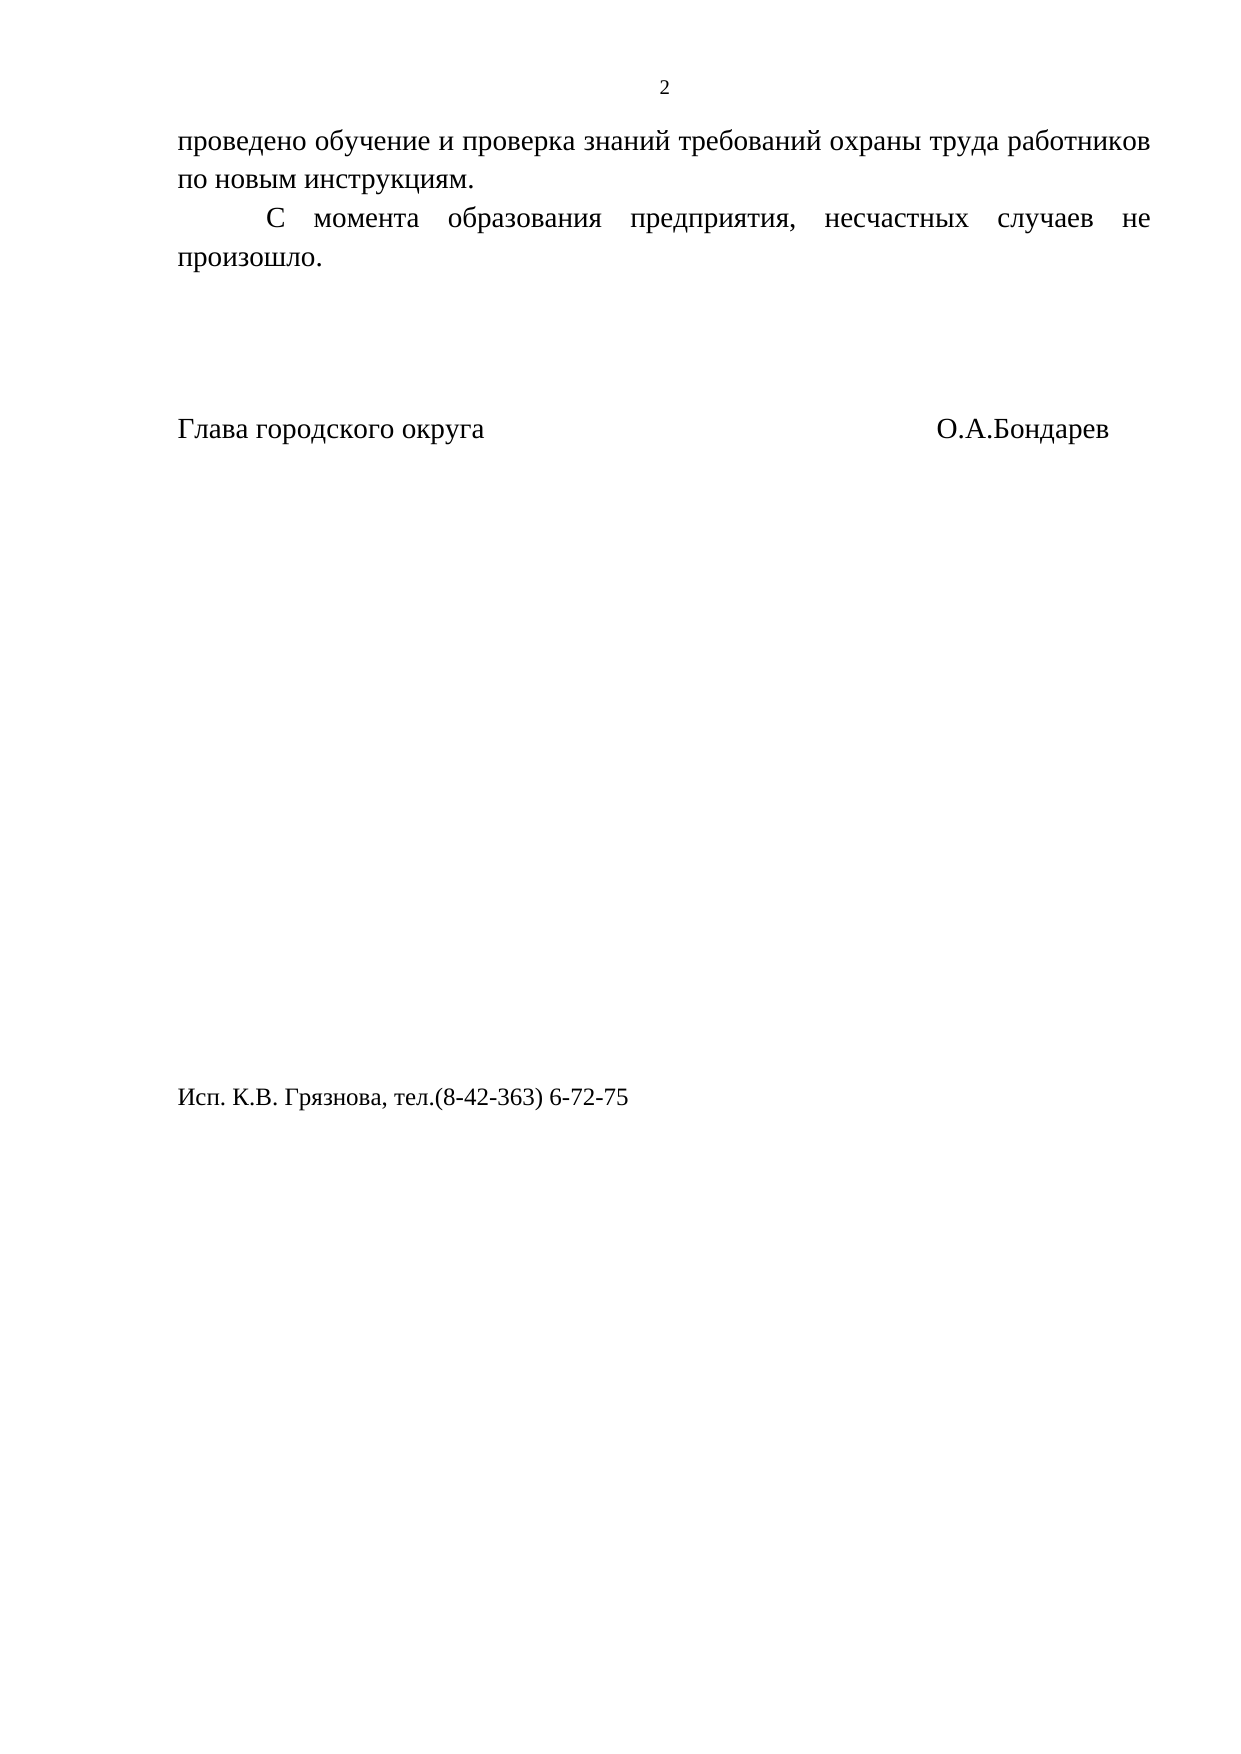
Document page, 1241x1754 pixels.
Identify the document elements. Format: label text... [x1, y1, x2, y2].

text Глава городского округа О.А.Бондарев [177, 411, 1148, 445]
text Исп. К.В. Грязнова, тел.(8-42-363) 6-72-75 [177, 1082, 1148, 1111]
text С момента образования предприятия, несчастных случаев не произошло. [177, 200, 1152, 272]
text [177, 123, 1152, 195]
